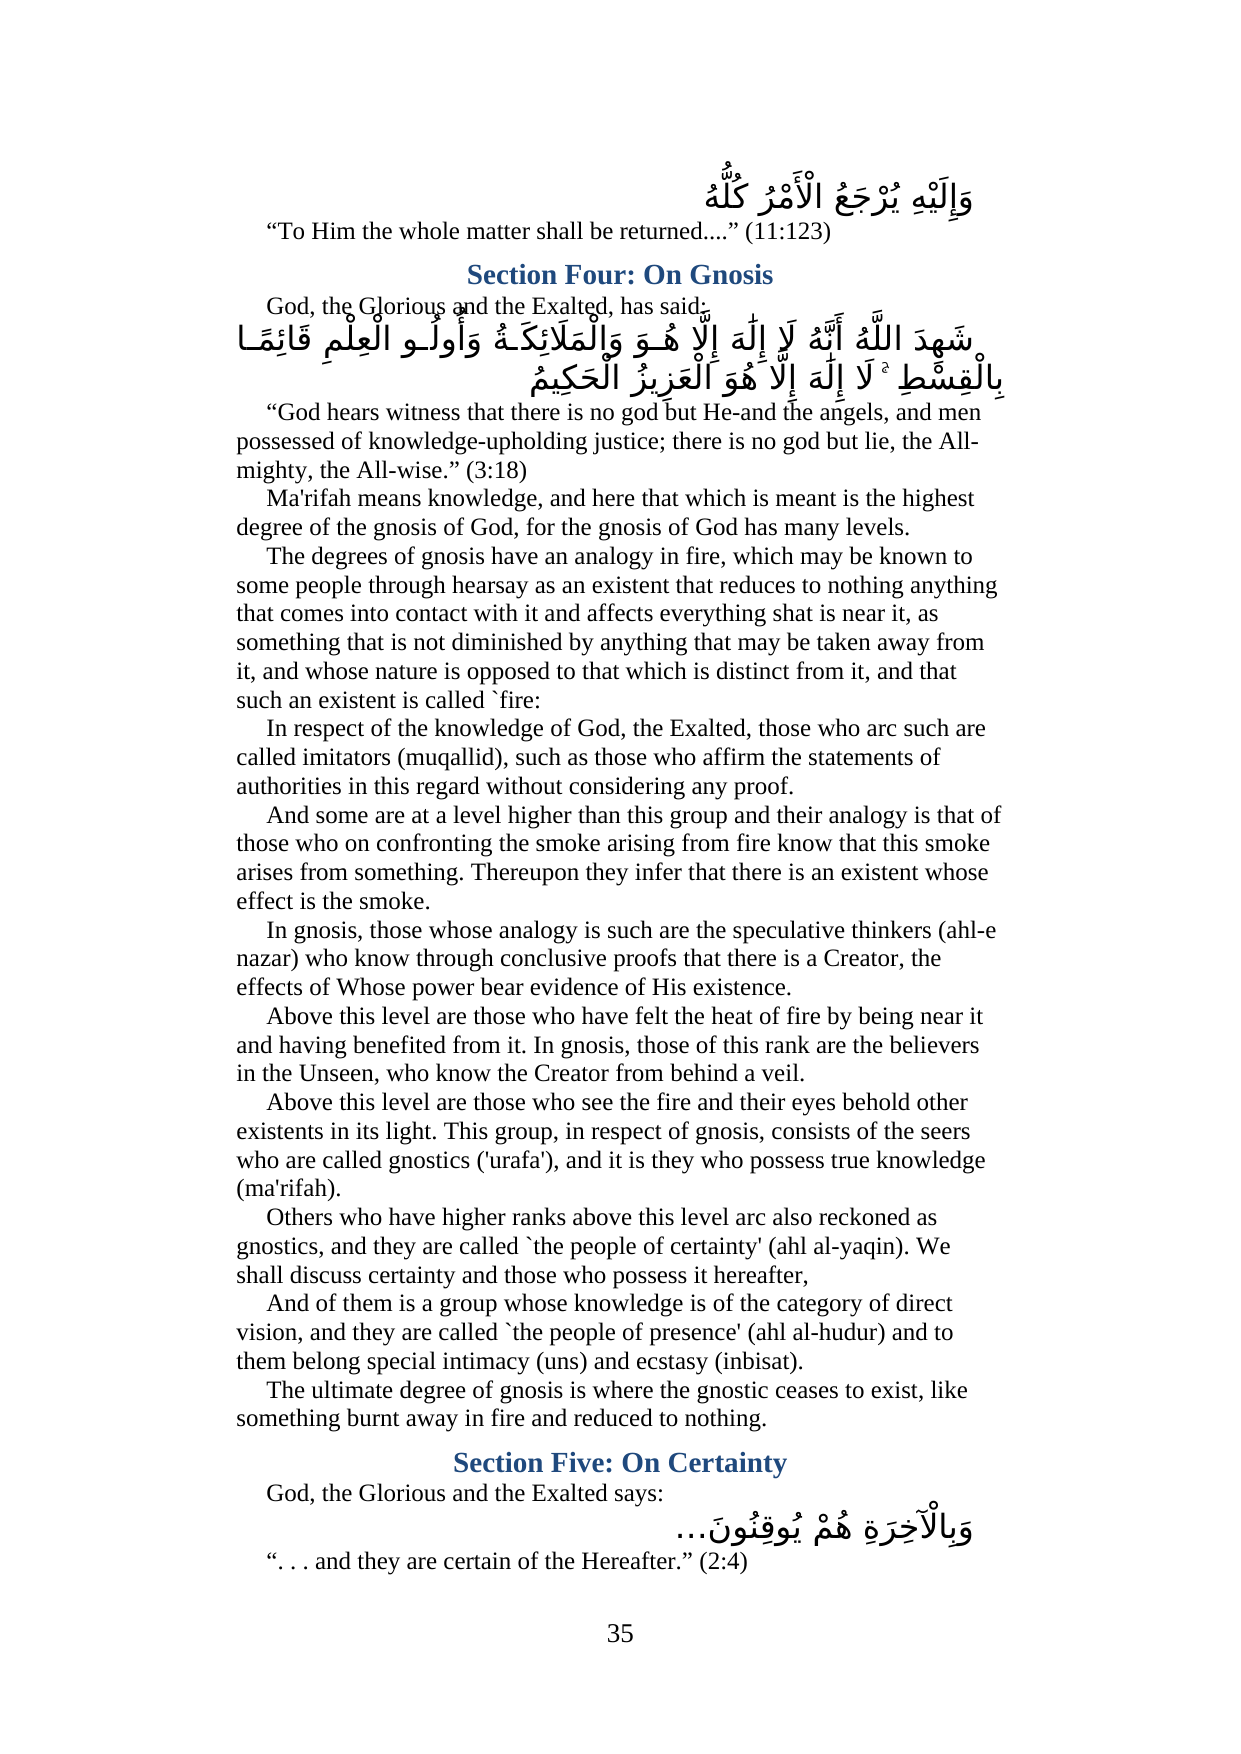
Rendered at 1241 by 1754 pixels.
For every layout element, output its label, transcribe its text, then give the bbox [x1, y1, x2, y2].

text And some are at a level higher than this group and their analogy is that of those who on confronting the smoke arising from fire know that this smoke arises from something. Thereupon they infer that there is an existent whose effect is the smoke. [236, 800, 1004, 915]
text In respect of the knowledge of God, the Exalted, those who arc such are called imitators (muqallid), such as those who affirm the statements of authorities in this regard without considering any proof. [236, 713, 1004, 800]
subtitle Section Four: On Gnosis [236, 257, 1004, 291]
text Above this level are those who have felt the heat of fire by being near it and having benefited from it. In gnosis, those of this rank are the believers in the Unseen, who know the Creator from behind a veil. [236, 1001, 1004, 1087]
text God, the Glorious and the Exalted says: [236, 1478, 1004, 1507]
text Ma'rifah means knowledge, and here that which is meant is the highest degree of the gnosis of God, for the gnosis of God has many levels. [236, 483, 1004, 541]
text In gnosis, those whose analogy is such are the speculative thinkers (ahl-e nazar) who know through conclusive proofs that there is a Creator, the effects of Whose power bear evidence of His existence. [236, 915, 1004, 1001]
text شَهِدَ اللَّهُ أَنَّهُ لَا إِلَٰهَ إِلَّا هُوَ وَالْمَلَائِكَةُ وَأُولُو الْعِلْمِ قَائِمًا بِالْقِسْطِ ۚ لَا إِلَٰهَ إِلَّا هُوَ الْعَزِيزُ الْحَكِيمُ [236, 319, 1004, 397]
text The ultimate degree of gnosis is where the gnostic ceases to exist, like something burnt away in fire and reduced to nothing. [236, 1375, 1004, 1432]
text God, the Glorious and the Exalted, has said: [236, 291, 1004, 319]
text “To Him the whole matter shall be returned....” (11:123) [236, 216, 1004, 245]
text And of them is a group whose knowledge is of the category of direct vision, and they are called `the people of presence' (ahl al-hudur) and to them belong special intimacy (uns) and ecstasy (inbisat). [236, 1288, 1004, 1375]
text The degrees of gnosis have an analogy in fire, which may be known to some people through hearsay as an existent that reduces to nothing anything that comes into contact with it and affects everything shat is near it, as something that is not diminished by anything that may be taken away from it, and whose nature is opposed to that which is distinct from it, and that such an existent is called `fire: [236, 541, 1004, 713]
text “God hears witness that there is no god but He-and the angels, and men possessed of knowledge-upholding justice; there is no god but lie, the All- mighty, the All-wise.” (3:18) [236, 397, 1004, 483]
text وَإِلَيْهِ يُرْجَعُ الْأَمْرُ كُلُّهُ [236, 177, 1004, 216]
text Above this level are those who see the fire and their eyes behold other existents in its light. This group, in respect of gnosis, consists of the seers who are called gnostics ('urafa'), and it is they who possess true knowledge (ma'rifah). [236, 1087, 1004, 1202]
subtitle Section Five: On Certainty [236, 1445, 1004, 1478]
text “. . . and they are certain of the Hereafter.” (2:4) [236, 1546, 1004, 1575]
text Others who have higher ranks above this level arc also reckoned as gnostics, and they are called `the people of certainty' (ahl al-yaqin). We shall discuss certainty and those who possess it hereafter, [236, 1202, 1004, 1288]
text وَبِالْآخِرَةِ هُمْ يُوقِنُونَ… [236, 1507, 1004, 1546]
